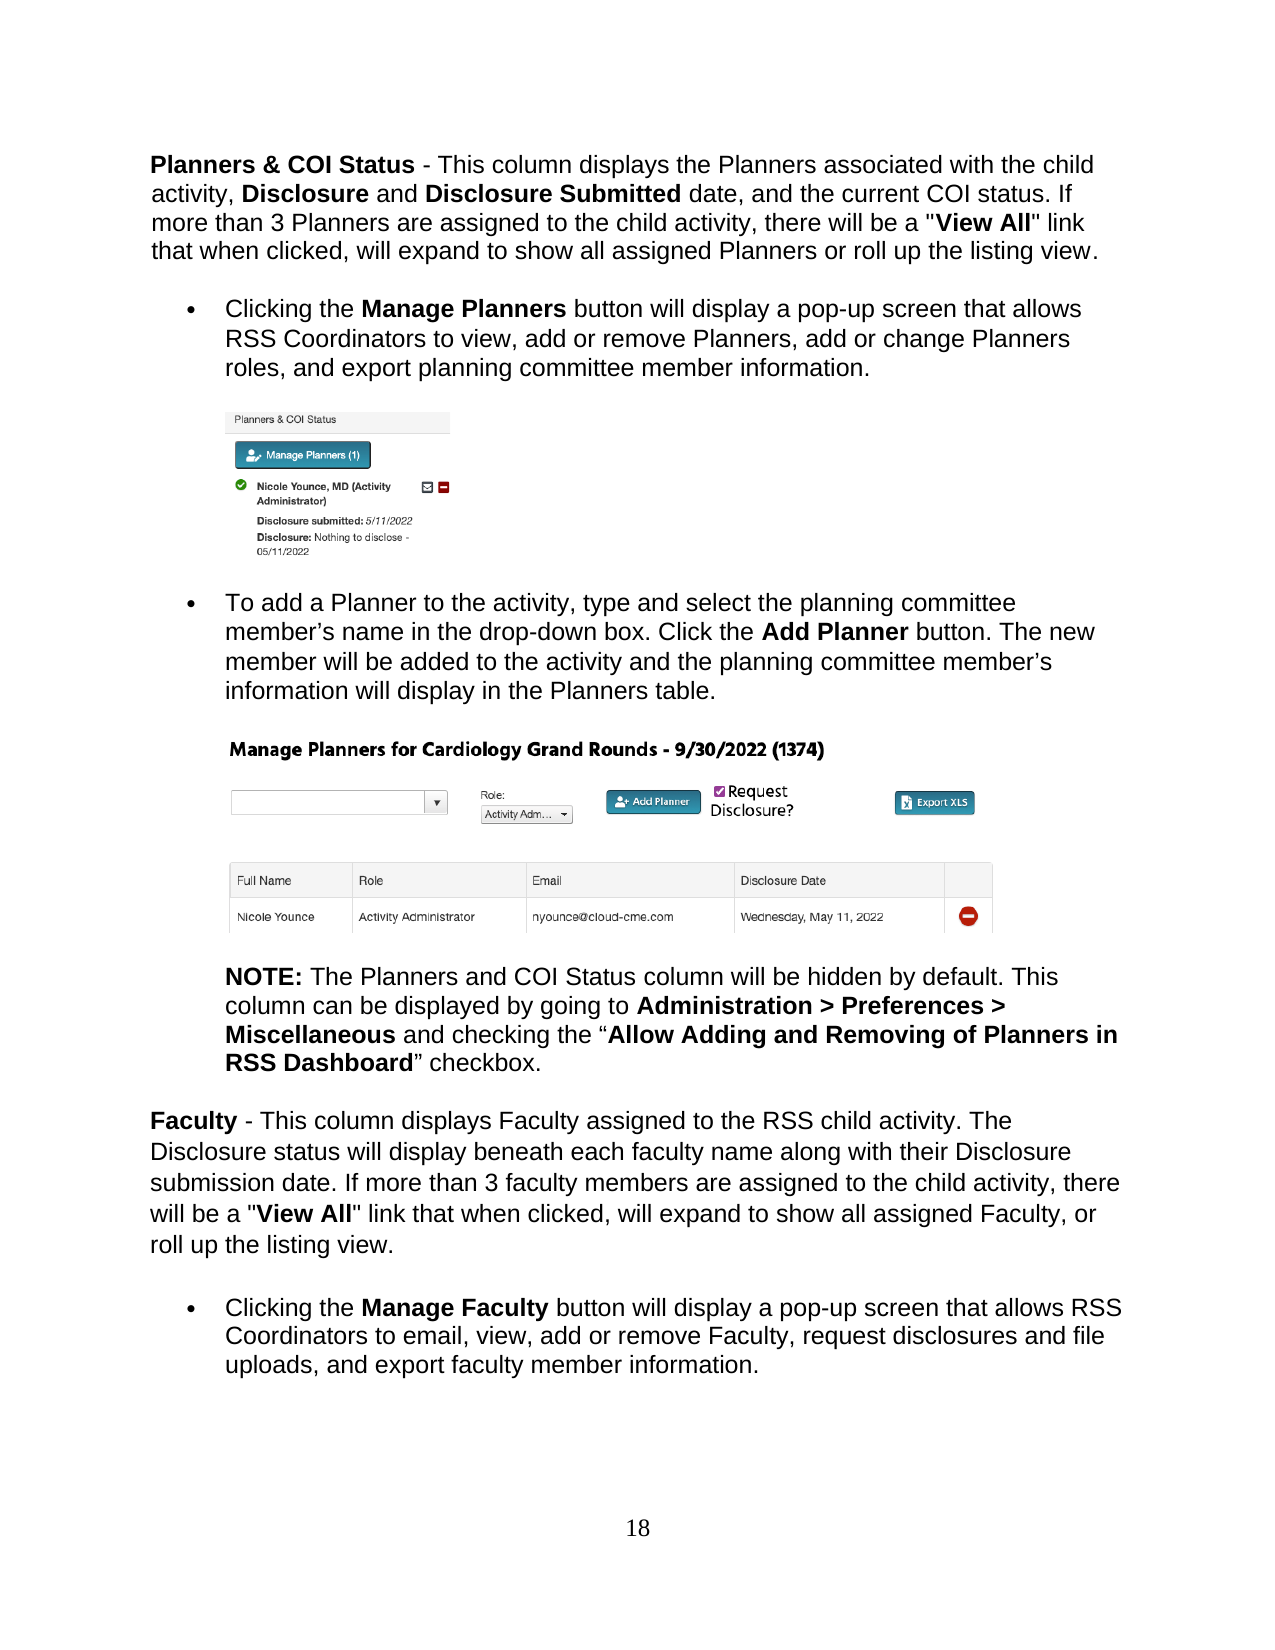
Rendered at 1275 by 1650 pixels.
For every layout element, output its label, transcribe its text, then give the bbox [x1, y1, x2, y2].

text Faculty - This column displays Faculty assigned to the RSS child activity. The Disclosure status will display beneath each faculty name along with their Disclosure submission date. If more than 3 faculty members are assigned to the child activity, there will be a "View All" link that when clicked, will expand to show all assigned Faculty, or roll up the listing view. [150, 1106, 1132, 1259]
picture [225, 735, 994, 933]
picture [225, 412, 451, 559]
list To add a Planner to the activity, type and select the planning committee member’s name in the drop-down box. Click the Add Planner button. The new member will be added to the activity and the planning committee member’s information will display in the Planners table. [187, 588, 1125, 705]
text Planners & COI Status - This column displays the Planners associated with the child activity, Disclosure and Disclosure Submitted date, and the current COI status. If more than 3 Planners are assigned to the child activity, there will be a "View All" link that when clicked, will expand to show all assigned Planners or roll up the listing view. [150, 150, 1132, 265]
list Clicking the Manage Faculty button will display a pop-up screen that allows RSS Coordinators to email, view, add or remove Faculty, request disclosures and file uploads, and export faculty member information. [187, 1292, 1132, 1379]
text NOTE: The Planners and COI Status column will be hidden by default. This column can be displayed by going to Administration > Preferences > Miscellaneous and checking the “Allow Adding and Removing of Planners in RSS Dashboard” checkbox. [225, 962, 1132, 1077]
list Clicking the Manage Planners button will display a pop-up screen that allows RSS Coordinators to view, add or remove Planners, add or change Planners roles, and export planning committee member information. [187, 294, 1125, 382]
